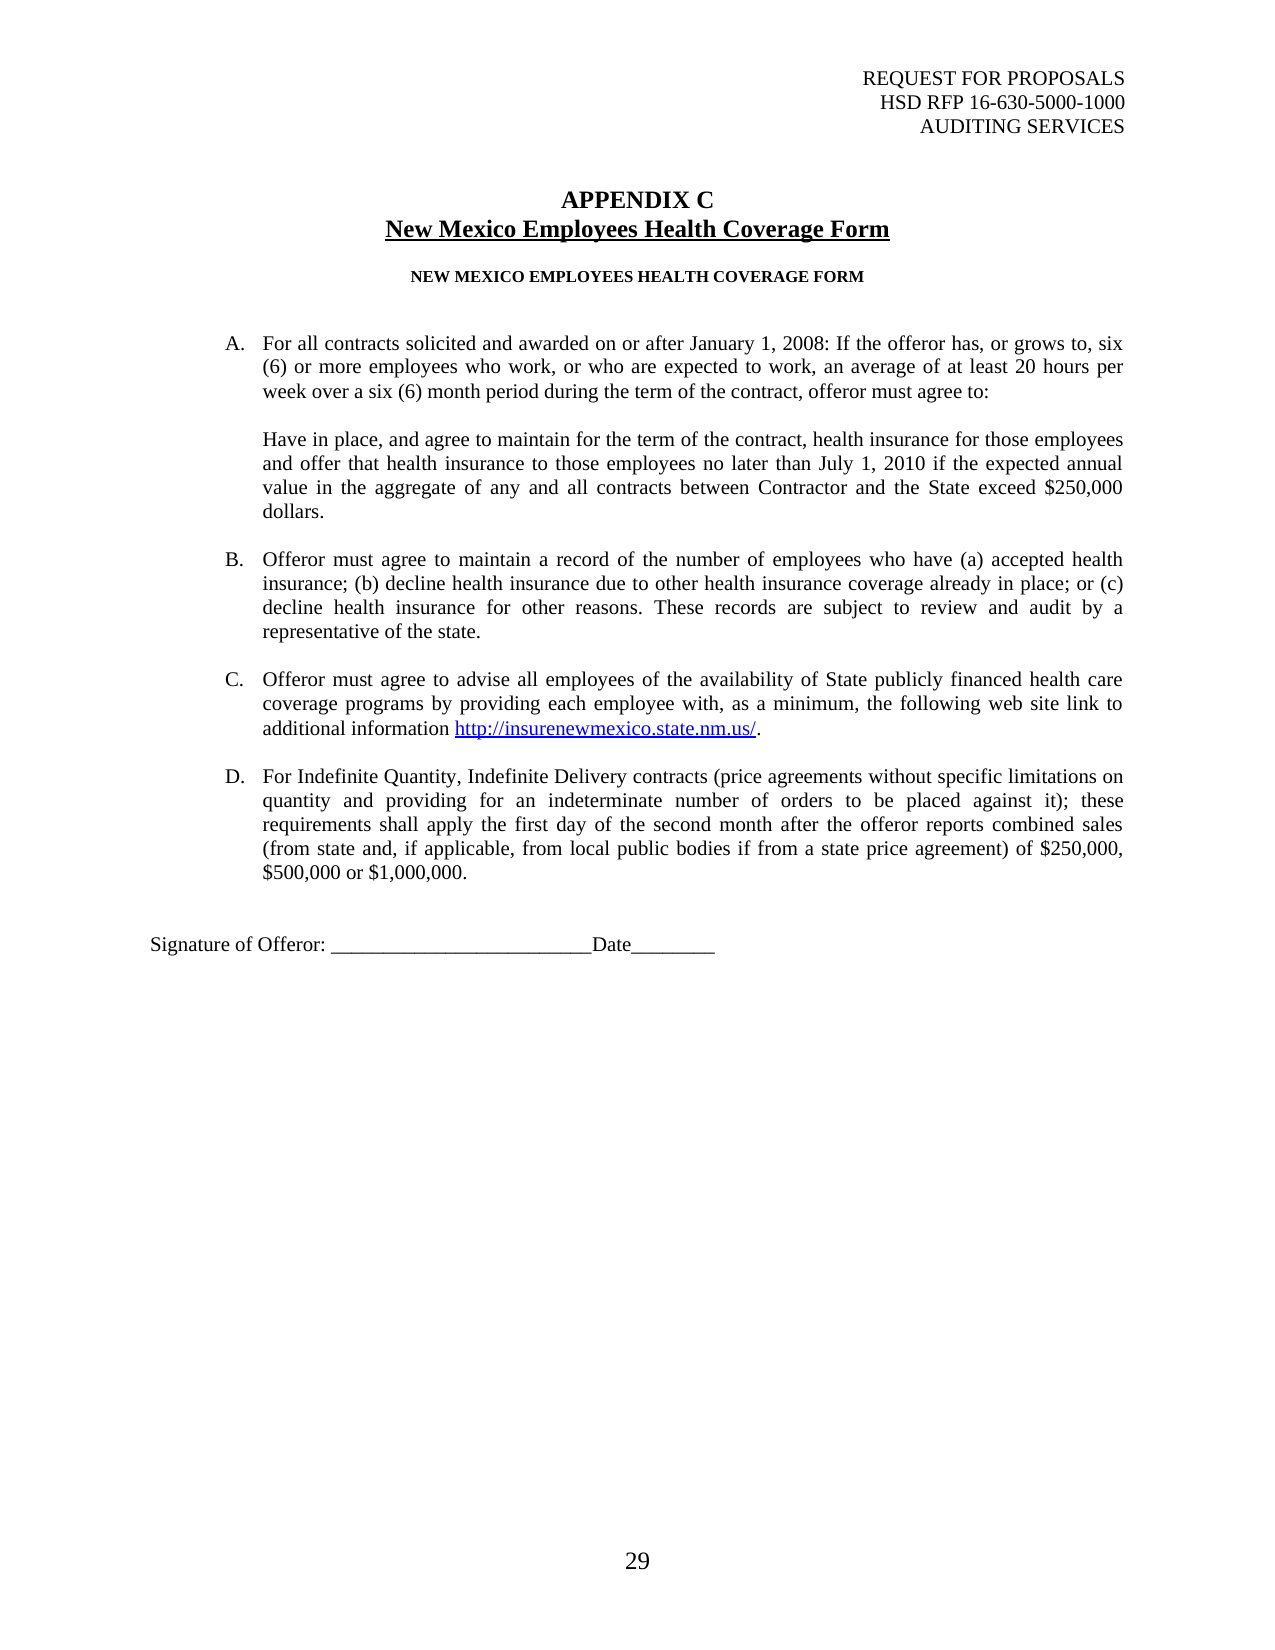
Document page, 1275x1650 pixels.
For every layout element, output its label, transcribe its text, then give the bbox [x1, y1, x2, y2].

text D. For Indefinite Quantity, Indefinite Delivery contracts (price agreements without specific limitations on quantity and providing for an indeterminate number of orders to be placed against it); these requirements shall apply the first day of the second month after the offeror reports combined sales (from state and, if applicable, from local public bodies if from a state price agreement) of $250,000, $500,000 or $1,000,000. [225, 763, 1125, 884]
text B. Offeror must agree to maintain a record of the number of employees who have (a) accepted health insurance; (b) decline health insurance due to other health insurance coverage already in place; or (c) decline health insurance for other reasons. These records are subject to review and audit by a representative of the state. [225, 547, 1125, 643]
text Signature of Offeror: _________________________ Date________ [150, 932, 1125, 956]
text New Mexico Employees Health Coverage Form [150, 214, 1125, 243]
text NEW MEXICO EMPLOYEES HEALTH COVERAGE FORM [150, 267, 1125, 286]
text APPENDIX C [150, 186, 1125, 214]
text Have in place, and agree to maintain for the term of the contract, health insurance for those employees and offer that health insurance to those employees no later than July 1, 2010 if the expected annual value in the aggregate of any and all contracts between Contractor and the State exceed $250,000 dollars. [262, 427, 1125, 523]
text A. For all contracts solicited and awarded on or after January 1, 2008: If the offeror has, or grows to, six (6) or more employees who work, or who are expected to work, an average of at least 20 hours per week over a six (6) month period during the term of the contract, offeror must agree to: [225, 330, 1125, 403]
text C. Offeror must agree to advise all employees of the availability of State publicly financed health care coverage programs by providing each employee with, as a minimum, the following web site link to additional information http://insurenewmexico.state.nm.us/. [225, 667, 1125, 739]
